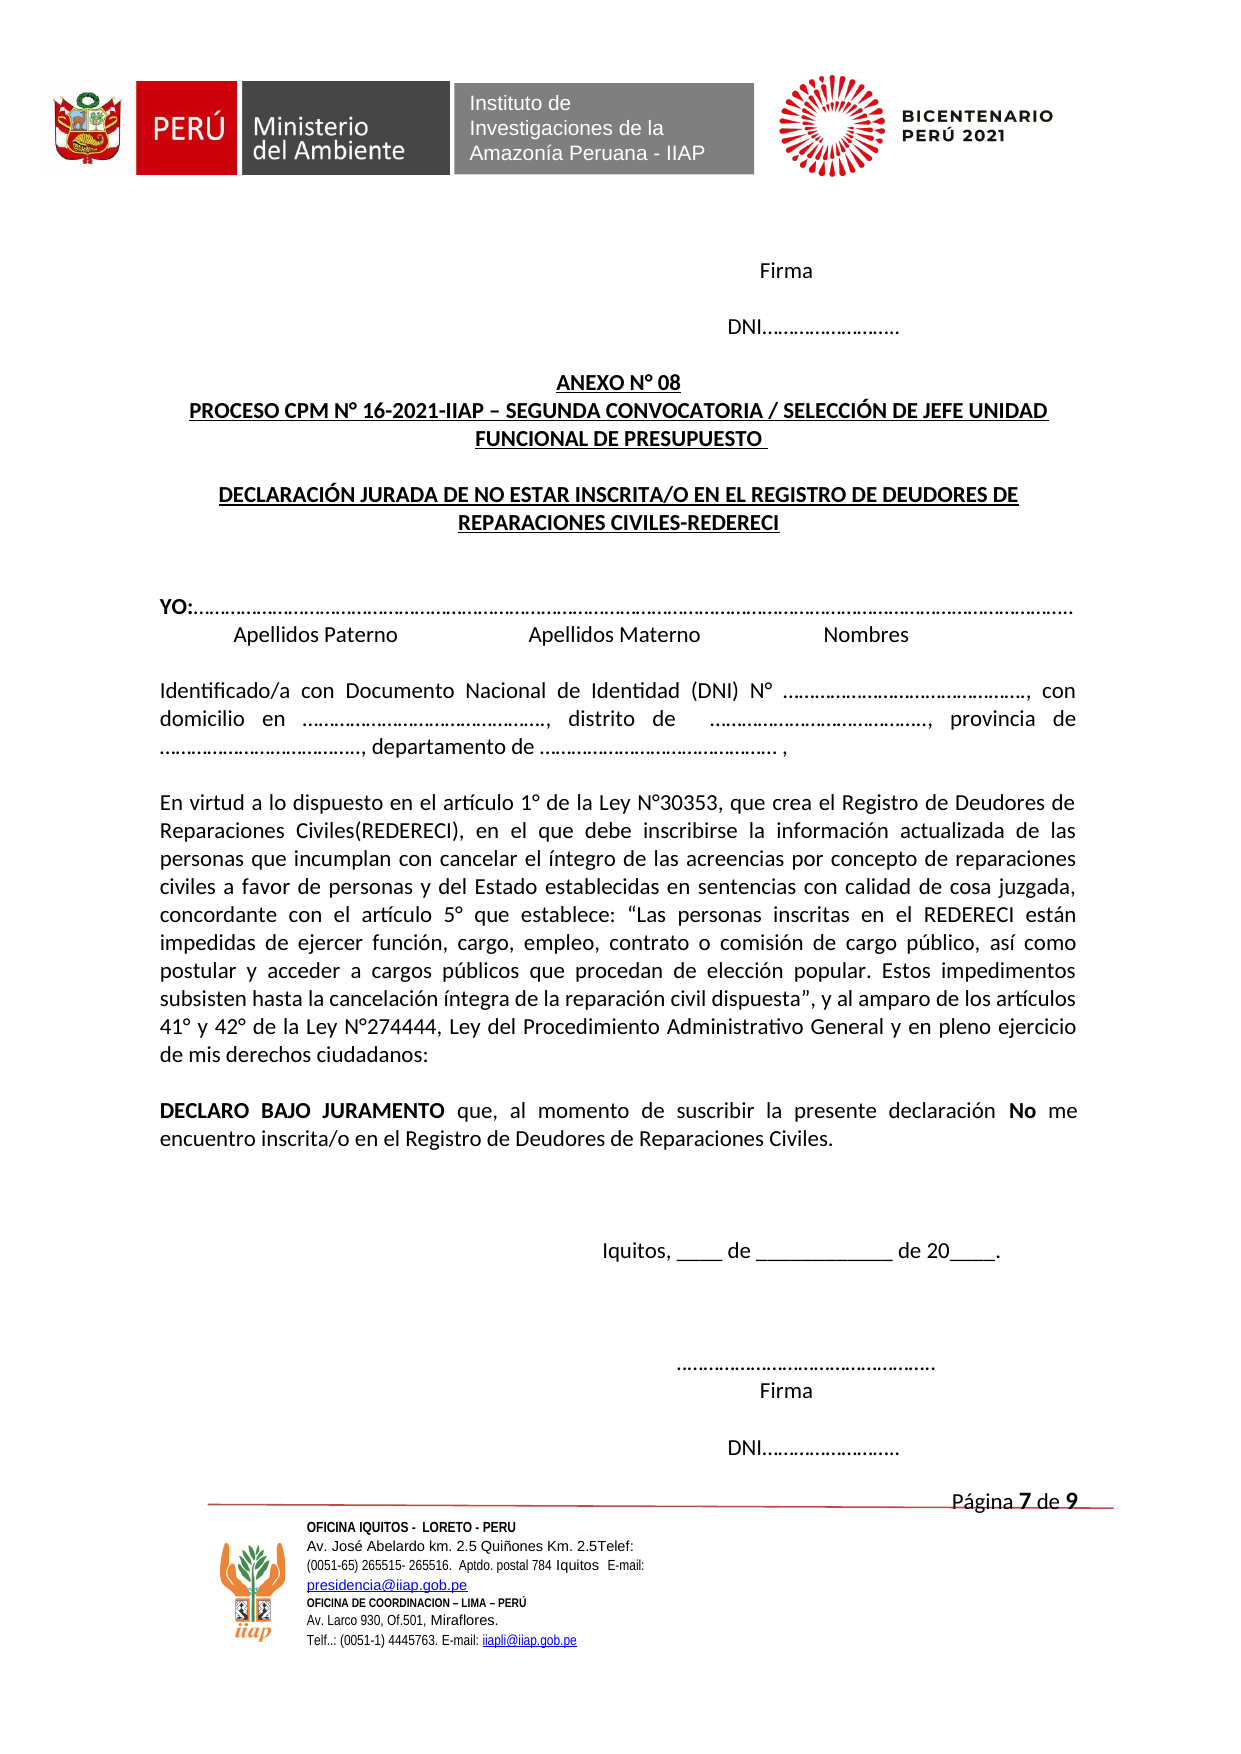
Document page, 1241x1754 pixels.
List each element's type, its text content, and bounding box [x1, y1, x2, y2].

text Firma [676, 1377, 1078, 1404]
picture [775, 73, 1056, 178]
text ..……………………………………….. [159, 1348, 1078, 1377]
text DECLARO BAJO JURAMENTO que, al momento de suscribir la presente declaración No me encuentro inscrita/o en el Registro de Deudores de Reparaciones Civiles. [159, 1096, 1078, 1152]
text En virtud a lo dispuesto en el artículo 1° de la Ley N°30353, que crea el Registro de Deudores de Reparaciones Civiles(REDERECI), en el que debe inscribirse la información actualizada de las personas que incumplan con cancelar el íntegro de las acreencias por concepto de reparaciones civiles a favor de personas y del Estado establecidas en sentencias con calidad de cosa juzgada, concordante con el artículo 5° que establece: “Las personas inscritas en el REDERECI están impedidas de ejercer función, cargo, empleo, contrato o comisión de cargo público, así como postular y acceder a cargos públicos que procedan de elección popular. Estos impedimentos subsisten hasta la cancelación íntegra de la reparación civil dispuesta”, y al amparo de los artículos 41° y 42° de la Ley N°274444, Ley del Procedimiento Administrativo General y en pleno ejercicio de mis derechos ciudadanos: [159, 788, 1078, 1068]
picture [41, 81, 450, 175]
text YO:………………………………………………………………………………………………………………………………………………….. [159, 592, 1078, 620]
text ANEXO N° 08 [159, 368, 1078, 396]
text DNI…………………….. [159, 1433, 1078, 1461]
text DNI…………………….. [159, 312, 1078, 340]
text Iquitos, ____ de ____________ de 20____. [569, 1236, 1078, 1264]
text Apellidos Paterno Apellidos Materno Nombres [159, 620, 1078, 648]
text Identificado/a con Documento Nacional de Identidad (DNI) N° ………………………………………., con domicilio en ………………………………………., distrito de ………………………………….., provincia de ……………………………….., departamento de ……………………………………… , [159, 676, 1078, 760]
text PROCESO CPM N° 16-2021-IIAP – SEGUNDA CONVOCATORIA / SELECCIÓN DE JEFE UNIDAD FUNCIONAL DE PRESUPUESTO [159, 396, 1078, 452]
text Firma [676, 256, 1078, 284]
text DECLARACIÓN JURADA DE NO ESTAR INSCRITA/O EN EL REGISTRO DE DEUDORES DE REPARACIONES CIVILES-REDERECI [159, 480, 1078, 536]
picture [219, 1543, 285, 1642]
